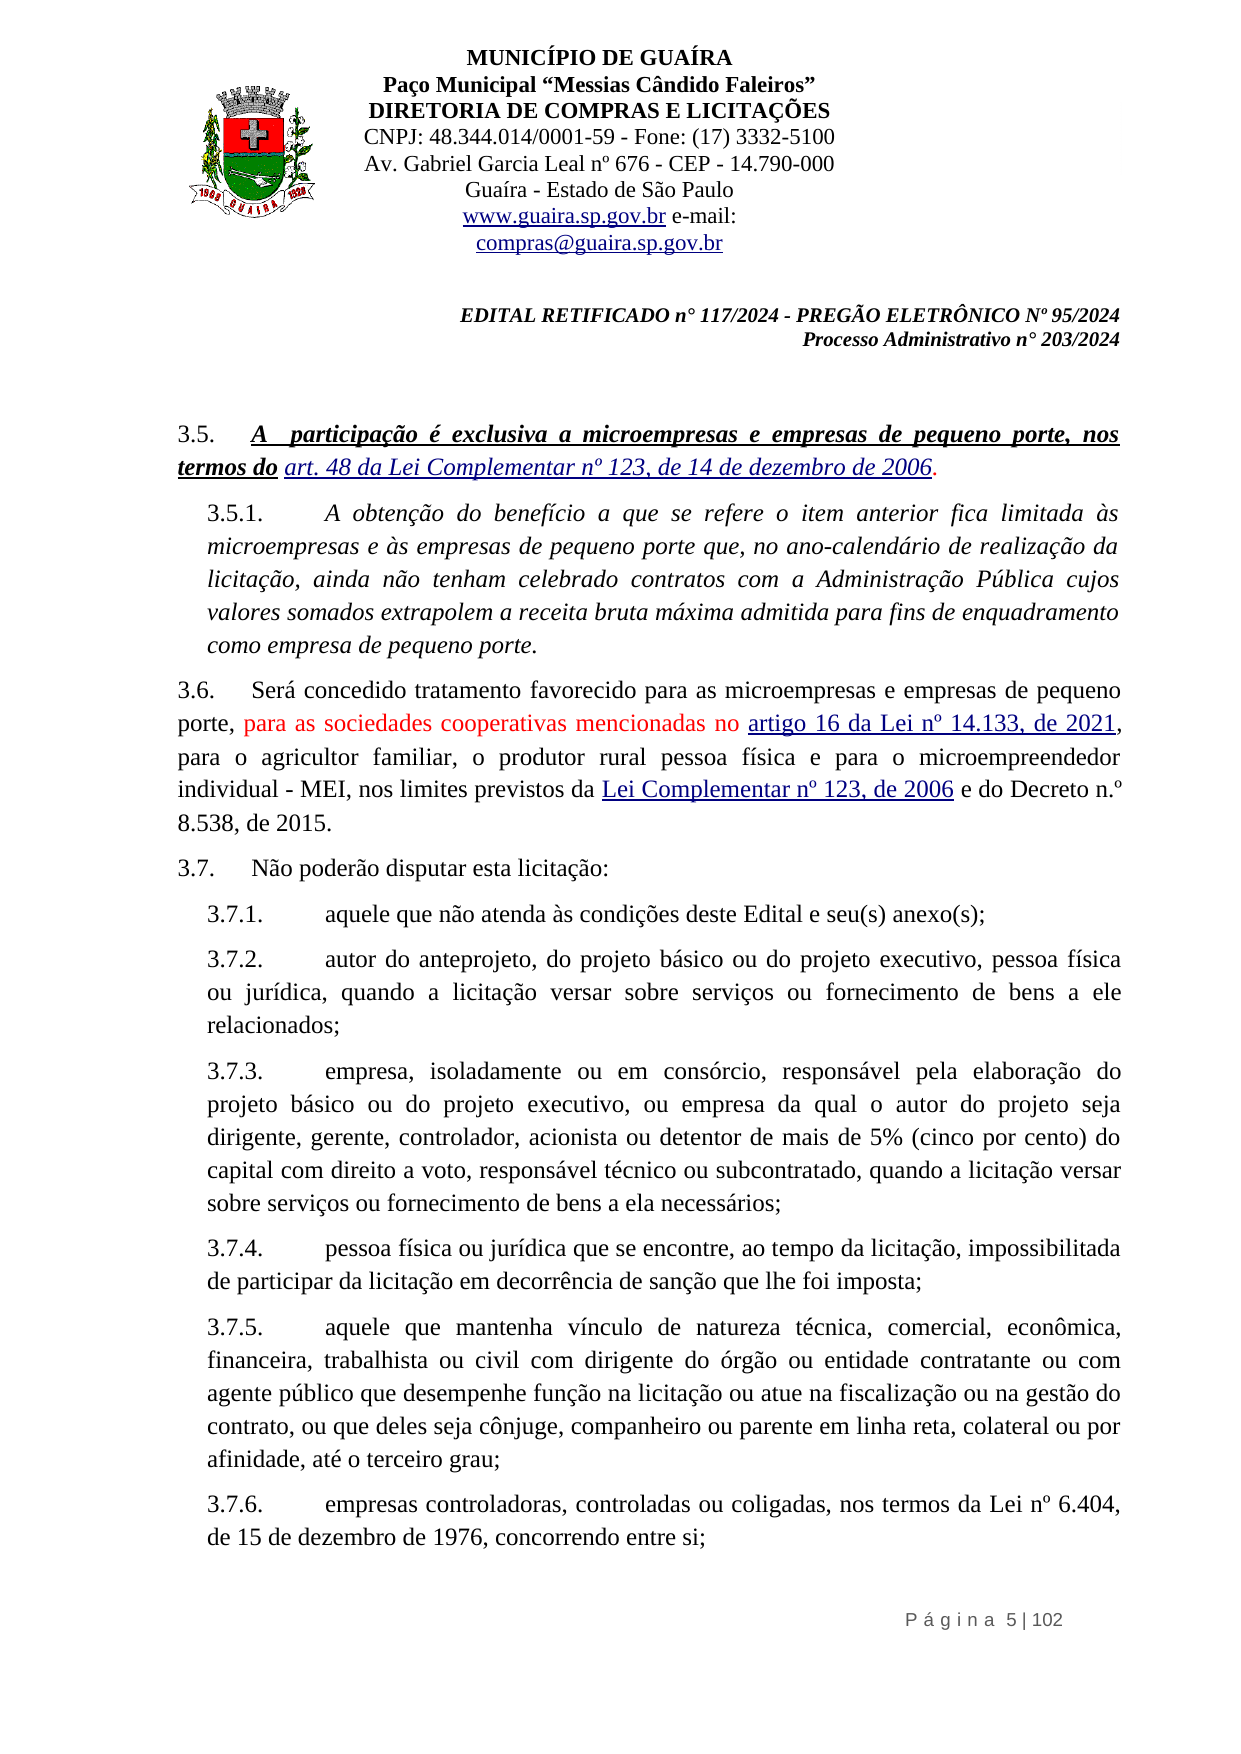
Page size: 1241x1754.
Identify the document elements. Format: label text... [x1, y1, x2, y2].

picture [188, 81, 319, 219]
text pessoa física ou jurídica que se encontre, ao tempo da licitação, impossibilitada de participar da licitação em decorrência de sanção que lhe foi imposta; [207, 1233, 1122, 1295]
text Não poderão disputar esta licitação: [177, 853, 1122, 882]
text aquele que não atenda às condições deste Edital e seu(s) anexo(s); [207, 899, 1122, 927]
text empresa, isoladamente ou em consórcio, responsável pela elaboração do projeto básico ou do projeto executivo, ou empresa da qual o autor do projeto seja dirigente, gerente, controlador, acionista ou detentor de mais de 5% (cinco por cento) do capital com direito a voto, responsável técnico ou subcontratado, quando a licitação versar sobre serviços ou fornecimento de bens a ela necessários; [207, 1056, 1122, 1217]
text empresas controladoras, controladas ou coligadas, nos termos da Lei nº 6.404, de 15 de dezembro de 1976, concorrendo entre si; [207, 1489, 1122, 1551]
text A obtenção do benefício a que se refere o item anterior fica limitada às microempresas e às empresas de pequeno porte que, no ano-calendário de realização da licitação, ainda não tenham celebrado contratos com a Administração Pública cujos valores somados extrapolem a receita bruta máxima admitida para fins de enquadramento como empresa de pequeno porte. [207, 498, 1122, 659]
text A participação é exclusiva a microempresas e empresas de pequeno porte, nos termos do art. 48 da Lei Complementar nº 123, de 14 de dezembro de 2006. [177, 419, 1122, 481]
text autor do anteprojeto, do projeto básico ou do projeto executivo, pessoa física ou jurídica, quando a licitação versar sobre serviços ou fornecimento de bens a ele relacionados; [207, 944, 1122, 1039]
text Será concedido tratamento favorecido para as microempresas e empresas de pequeno porte, para as sociedades cooperativas mencionadas no artigo 16 da Lei nº 14.133, de 2021, para o agricultor familiar, o produtor rural pessoa física e para o microempreendedor individual - MEI, nos limites previstos da Lei Complementar nº 123, de 2006 e do Decreto n.º 8.538, de 2015. [177, 676, 1122, 836]
text aquele que mantenha vínculo de natureza técnica, comercial, econômica, financeira, trabalhista ou civil com dirigente do órgão ou entidade contratante ou com agente público que desempenhe função na licitação ou atue na fiscalização ou na gestão do contrato, ou que deles seja cônjuge, companheiro ou parente em linha reta, colateral ou por afinidade, até o terceiro grau; [207, 1312, 1122, 1473]
